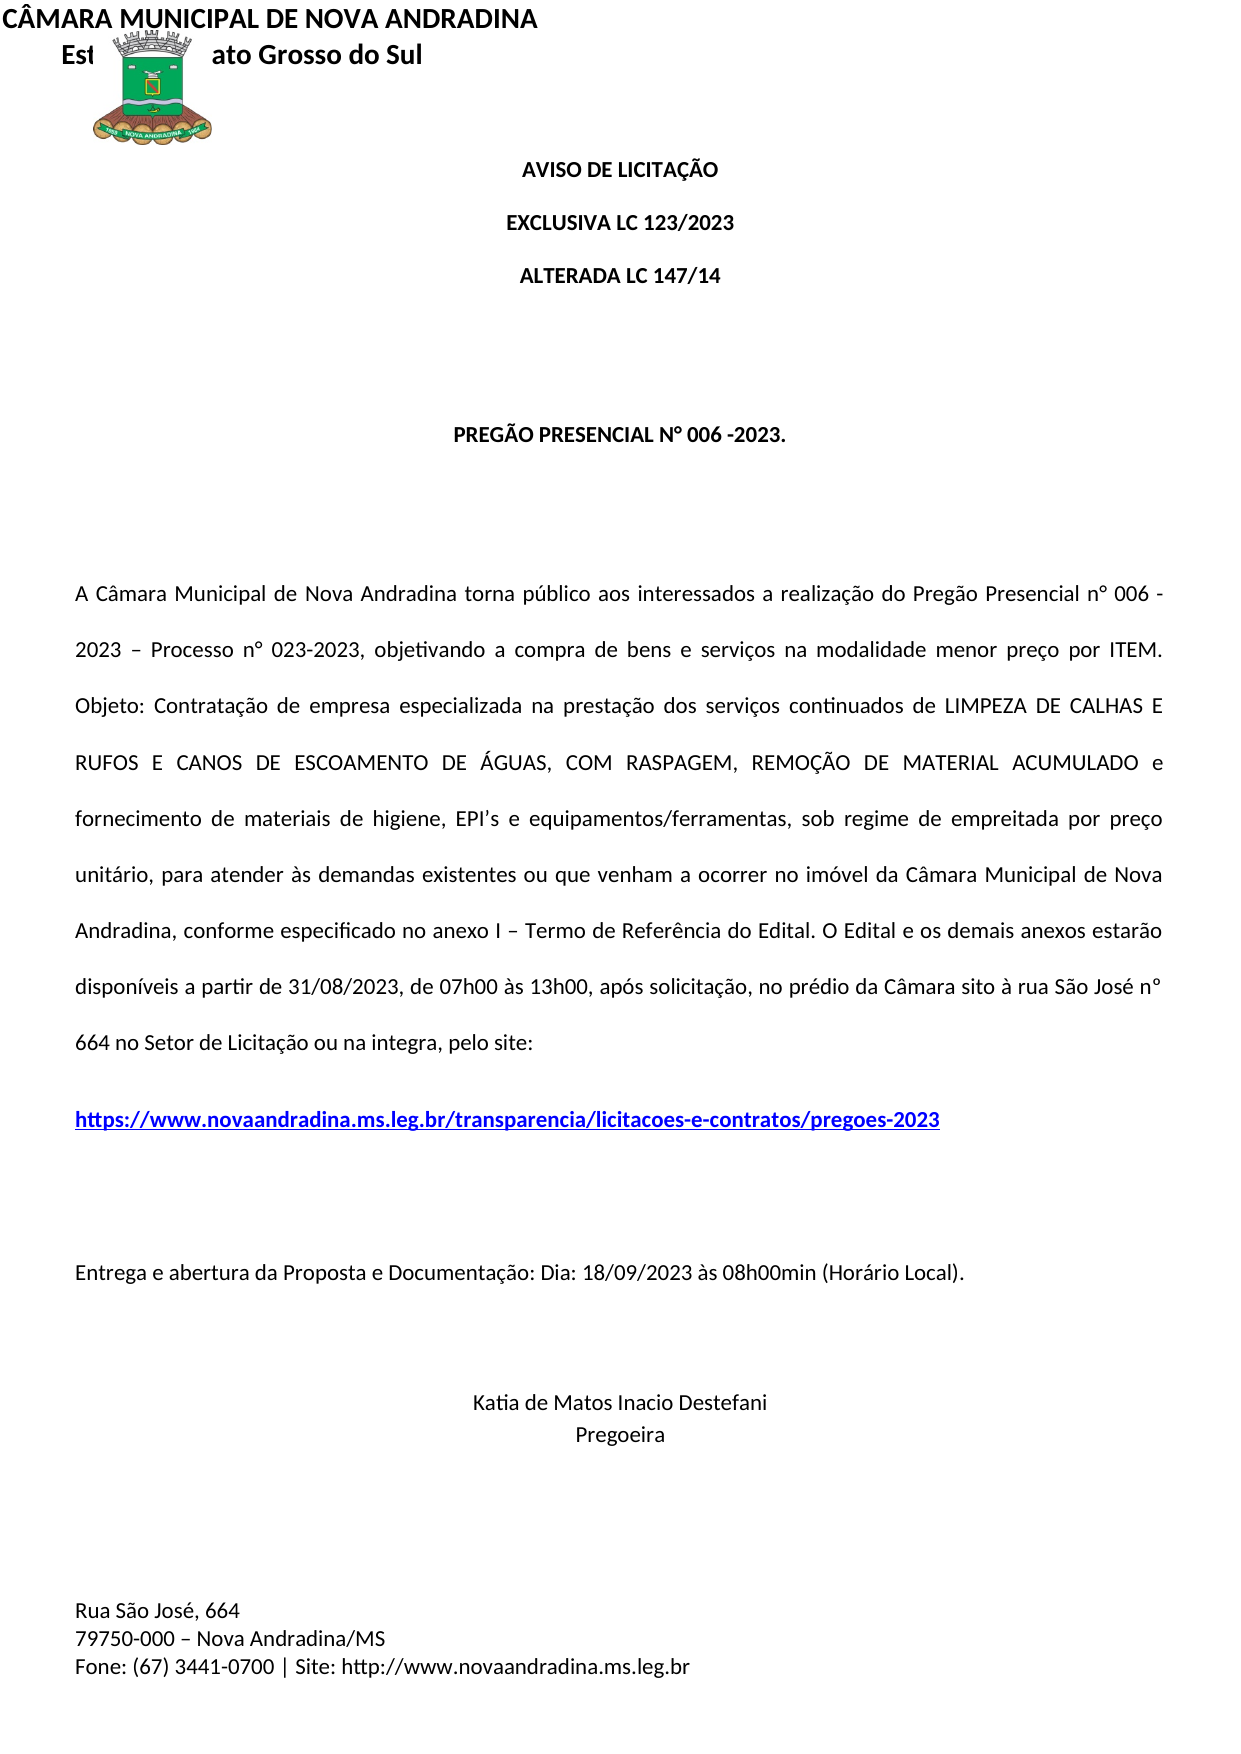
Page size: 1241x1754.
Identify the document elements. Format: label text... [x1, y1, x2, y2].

text EXCLUSIVA LC 123/2023 [75, 208, 1165, 236]
text Entrega e abertura da Proposta e Documentação: Dia: 18/09/2023 às 08h00min (Horário Local). [75, 1258, 1165, 1287]
text A Câmara Municipal de Nova Andradina torna público aos interessados a realização do Pregão Presencial n° 006 -2023 – Processo n° 023-2023, objetivando a compra de bens e serviços na modalidade menor preço por ITEM. Objeto: Contratação de empresa especializada na prestação dos serviços continuados de LIMPEZA DE CALHAS E RUFOS E CANOS DE ESCOAMENTO DE ÁGUAS, COM RASPAGEM, REMOÇÃO DE MATERIAL ACUMULADO e fornecimento de materiais de higiene, EPI’s e equipamentos/ferramentas, sob regime de empreitada por preço unitário, para atender às demandas existentes ou que venham a ocorrer no imóvel da Câmara Municipal de Nova Andradina, conforme especificado no anexo I – Termo de Referência do Edital. O Edital e os demais anexos estarão disponíveis a partir de 31/08/2023, de 07h00 às 13h00, após solicitação, no prédio da Câmara sito à rua São José nº 664 no Setor de Licitação ou na integra, pelo site: [75, 579, 1165, 1056]
text PREGÃO PRESENCIAL N° 006 -2023. [75, 421, 1165, 448]
text AVISO DE LICITAÇÃO [75, 155, 1165, 183]
picture [93, 30, 212, 145]
text https://www.novaandradina.ms.leg.br/transparencia/licitacoes-e-contratos/pregoes-2023 [75, 1105, 1165, 1133]
text ALTERADA LC 147/14 [75, 261, 1165, 289]
text Pregoeira [75, 1421, 1165, 1449]
text Katia de Matos Inacio Destefani [75, 1388, 1165, 1416]
